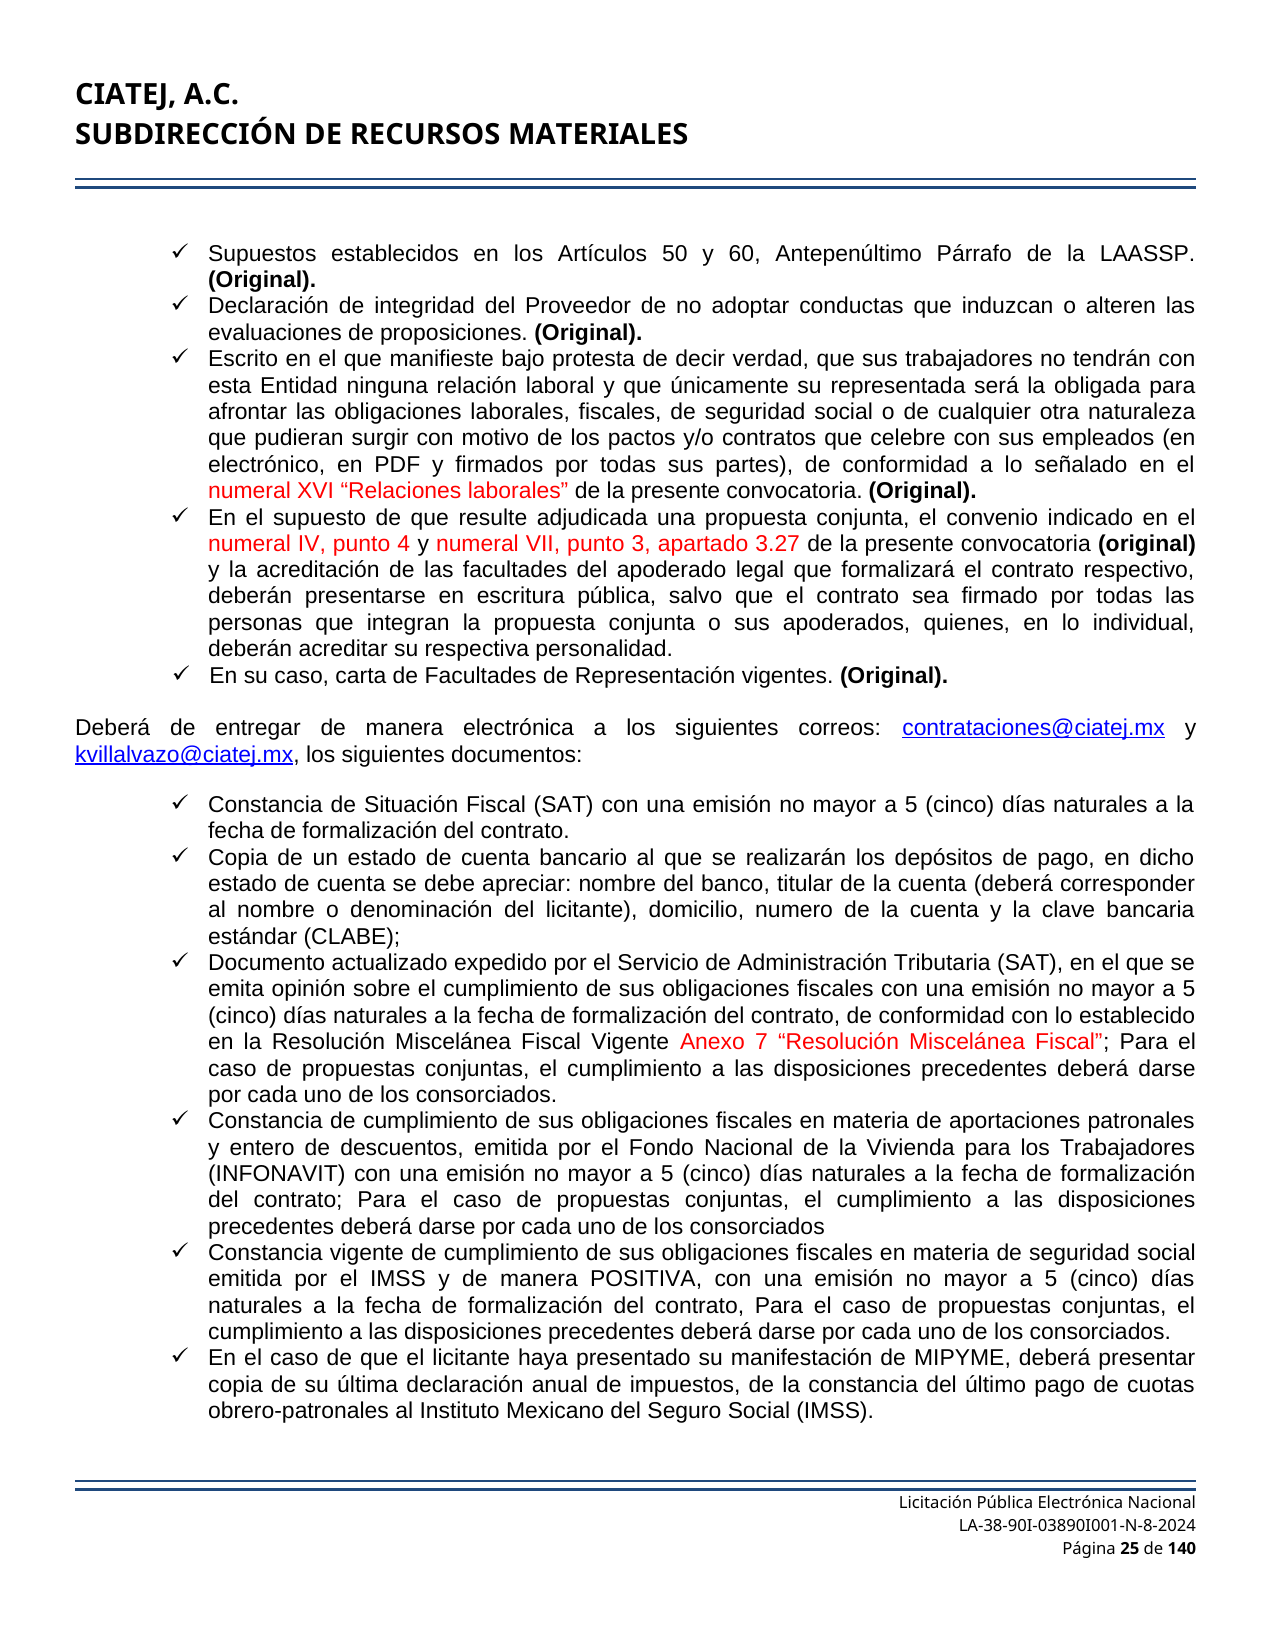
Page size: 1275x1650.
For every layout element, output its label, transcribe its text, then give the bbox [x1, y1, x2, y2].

list Supuestos establecidos en los Artículos 50 y 60, Antepenúltimo Párrafo de la LAASSP. (Original). [170, 240, 1196, 292]
list Constancia de cumplimiento de sus obligaciones fiscales en materia de aportaciones patronales y entero de descuentos, emitida por el Fondo Nacional de la Vivienda para los Trabajadores (INFONAVIT) con una emisión no mayor a 5 (cinco) días naturales a la fecha de formalización del contrato; Para el caso de propuestas conjuntas, el cumplimiento a las disposiciones precedentes deberá darse por cada uno de los consorciados [170, 1107, 1196, 1239]
list En el supuesto de que resulte adjudicada una propuesta conjunta, el convenio indicado en el numeral IV, punto 4 y numeral VII, punto 3, apartado 3.27 de la presente convocatoria (original) y la acreditación de las facultades del apoderado legal que formalizará el contrato respectivo, deberán presentarse en escritura pública, salvo que el contrato sea firmado por todas las personas que integran la propuesta conjunta o sus apoderados, quienes, en lo individual, deberán acreditar su respectiva personalidad. [170, 503, 1196, 662]
list Constancia de Situación Fiscal (SAT) con una emisión no mayor a 5 (cinco) días naturales a la fecha de formalización del contrato. [170, 791, 1196, 844]
list En su caso, carta de Facultades de Representación vigentes. (Original). [172, 662, 1196, 688]
list Declaración de integridad del Proveedor de no adoptar conductas que induzcan o alteren las evaluaciones de proposiciones. (Original). [170, 292, 1196, 345]
text Deberá de entregar de manera electrónica a los siguientes correos: contrataciones@ciatej.mx y kvillalvazo@ciatej.mx, los siguientes documentos: [75, 714, 1196, 767]
list Constancia vigente de cumplimiento de sus obligaciones fiscales en materia de seguridad social emitida por el IMSS y de manera POSITIVA, con una emisión no mayor a 5 (cinco) días naturales a la fecha de formalización del contrato, Para el caso de propuestas conjuntas, el cumplimiento a las disposiciones precedentes deberá darse por cada uno de los consorciados. [170, 1239, 1196, 1344]
list En el caso de que el licitante haya presentado su manifestación de MIPYME, deberá presentar copia de su última declaración anual de impuestos, de la constancia del último pago de cuotas obrero-patronales al Instituto Mexicano del Seguro Social (IMSS). [170, 1344, 1196, 1423]
list Copia de un estado de cuenta bancario al que se realizarán los depósitos de pago, en dicho estado de cuenta se debe apreciar: nombre del banco, titular de la cuenta (deberá corresponder al nombre o denominación del licitante), domicilio, numero de la cuenta y la clave bancaria estándar (CLABE); [170, 844, 1196, 949]
list Documento actualizado expedido por el Servicio de Administración Tributaria (SAT), en el que se emita opinión sobre el cumplimiento de sus obligaciones fiscales con una emisión no mayor a 5 (cinco) días naturales a la fecha de formalización del contrato, de conformidad con lo establecido en la Resolución Miscelánea Fiscal Vigente Anexo 7 “Resolución Miscelánea Fiscal”; Para el caso de propuestas conjuntas, el cumplimiento a las disposiciones precedentes deberá darse por cada uno de los consorciados. [170, 949, 1196, 1107]
list Escrito en el que manifieste bajo protesta de decir verdad, que sus trabajadores no tendrán con esta Entidad ninguna relación laboral y que únicamente su representada será la obligada para afrontar las obligaciones laborales, fiscales, de seguridad social o de cualquier otra naturaleza que pudieran surgir con motivo de los pactos y/o contratos que celebre con sus empleados (en electrónico, en PDF y firmados por todas sus partes), de conformidad a lo señalado en el numeral XVI “Relaciones laborales” de la presente convocatoria. (Original). [170, 345, 1196, 503]
